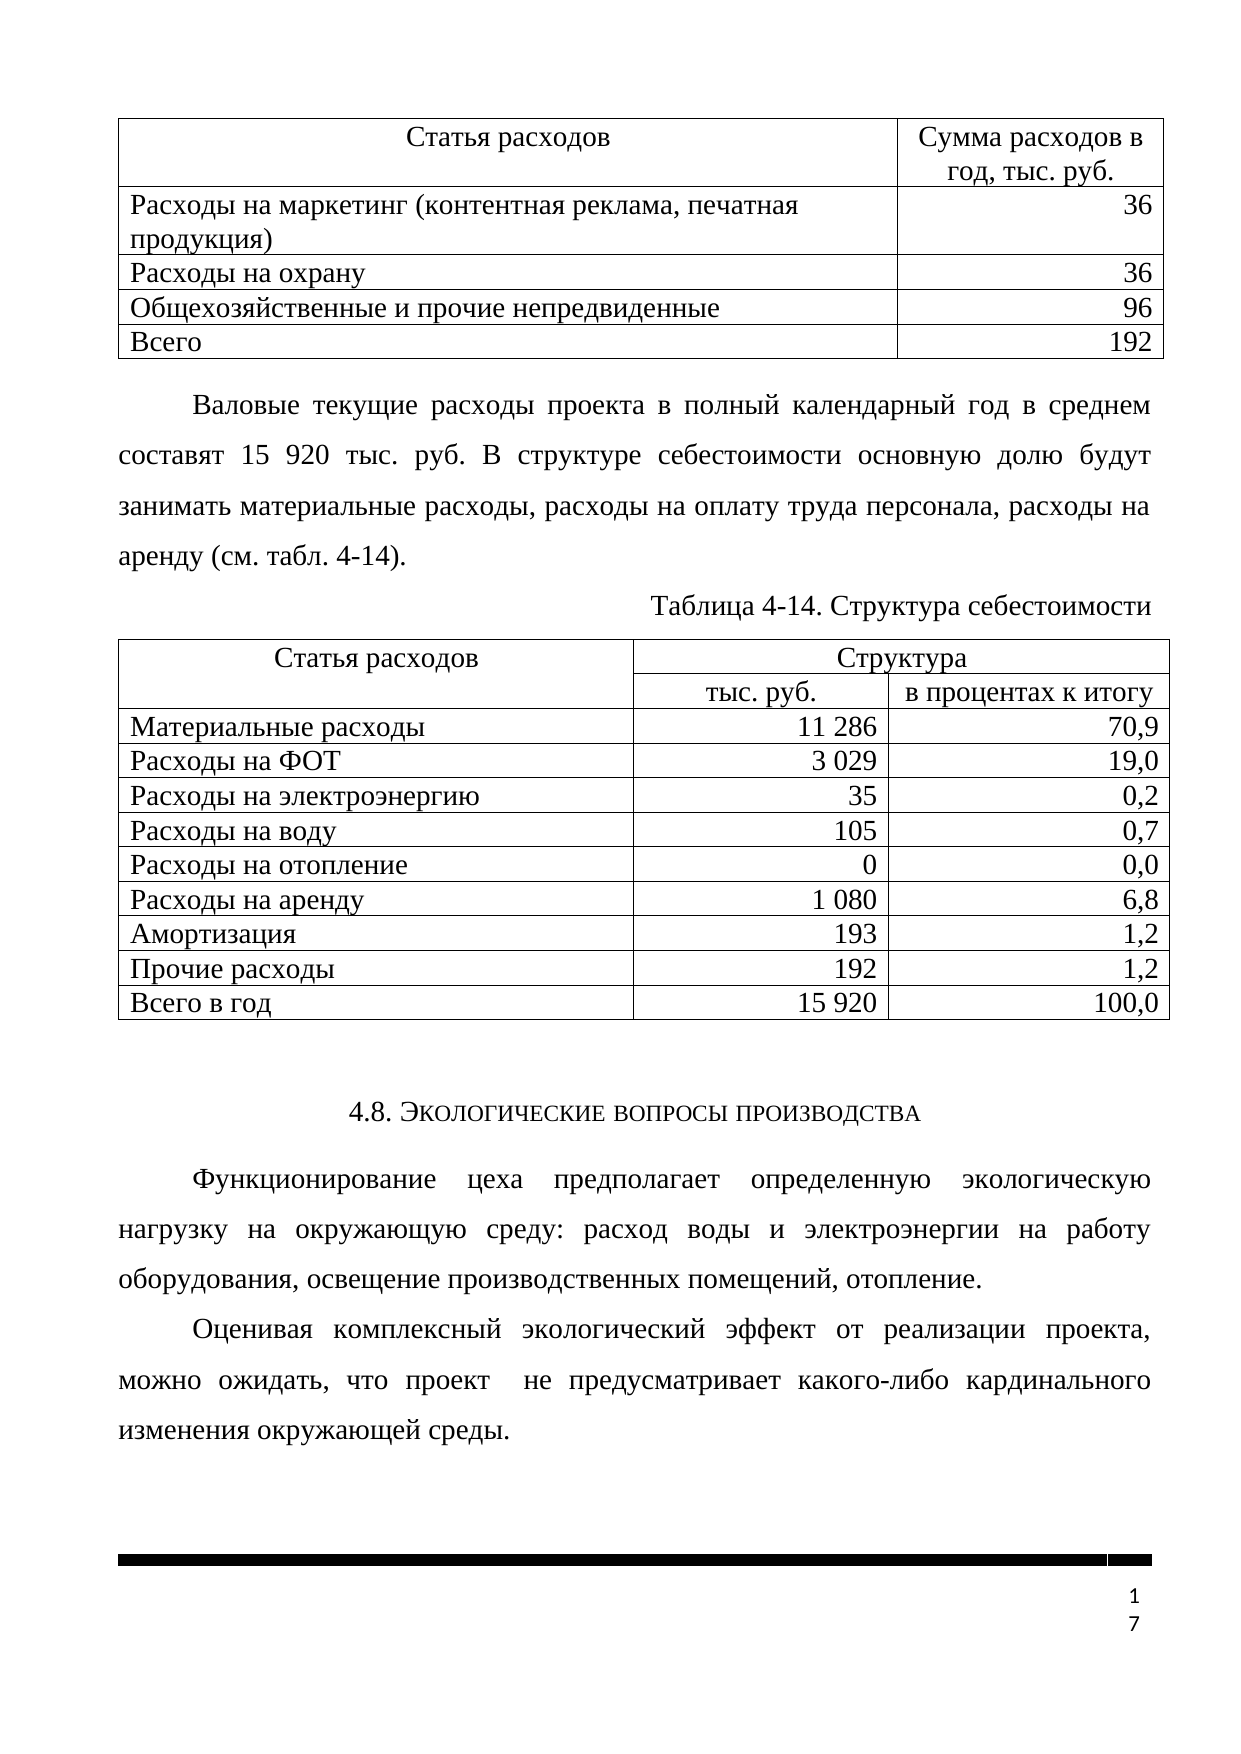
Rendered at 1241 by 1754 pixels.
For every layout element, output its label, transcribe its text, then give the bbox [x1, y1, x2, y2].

table_cell 36 [898, 255, 1163, 289]
table_cell Прочие расходы [119, 951, 633, 984]
table_cell 3 029 [634, 744, 888, 777]
table_cell 0 [634, 847, 888, 881]
table_header Сумма расходов в год, тыс. руб. [898, 119, 1163, 186]
table_cell тыс. руб. [634, 674, 888, 708]
table_cell 0,7 [889, 813, 1169, 846]
table_cell 192 [898, 325, 1163, 358]
subtitle 4.8. Экологические вопросы производства [118, 1094, 1152, 1127]
table_cell Материальные расходы [119, 709, 633, 742]
table_cell Всего в год [119, 986, 633, 1019]
table_cell Расходы на воду [119, 813, 633, 846]
table_cell 100,0 [889, 986, 1169, 1019]
table_cell 15 920 [634, 986, 888, 1019]
table_cell Расходы на отопление [119, 847, 633, 881]
table_cell 0,0 [889, 847, 1169, 881]
table_cell 6,8 [889, 882, 1169, 915]
table_cell 1,2 [889, 951, 1169, 984]
text Валовые текущие расходы проекта в полный календарный год в среднем составят 15 920 тыс. руб. В структуре себестоимости основную долю будут занимать материальные расходы, расходы на оплату труда персонала, расходы на аренду (см. табл. 4-14). [118, 387, 1152, 572]
text Функционирование цеха предполагает определенную экологическую нагрузку на окружающую среду: расход воды и электроэнергии на работу оборудования, освещение производственных помещений, отопление. [118, 1161, 1152, 1295]
table_cell Расходы на ФОТ [119, 744, 633, 777]
table_header Структура [634, 640, 1169, 673]
table_cell 193 [634, 916, 888, 950]
table_cell Расходы на аренду [119, 882, 633, 915]
table_cell 0,2 [889, 778, 1169, 812]
table_cell 36 [898, 187, 1163, 254]
table_cell 192 [634, 951, 888, 984]
table_header Статья расходов [119, 640, 633, 708]
table_cell Расходы на охрану [119, 255, 897, 289]
table_cell 1,2 [889, 916, 1169, 950]
table_cell Расходы на электроэнергию [119, 778, 633, 812]
table_cell Общехозяйственные и прочие непредвиденные [119, 290, 897, 323]
table_cell Всего [119, 325, 897, 358]
table_cell Расходы на маркетинг (контентная реклама, печатная продукция) [119, 187, 897, 254]
table_cell 35 [634, 778, 888, 812]
table_cell 1 080 [634, 882, 888, 915]
table_cell Амортизация [119, 916, 633, 950]
table_cell 70,9 [889, 709, 1169, 742]
table_cell в процентах к итогу [889, 674, 1169, 708]
text Оценивая комплексный экологический эффект от реализации проекта, можно ожидать, что проект не предусматривает какого-либо кардинального изменения окружающей среды. [118, 1312, 1152, 1446]
table_cell 19,0 [889, 744, 1169, 777]
table_cell 96 [898, 290, 1163, 323]
table_cell 105 [634, 813, 888, 846]
table_cell 11 286 [634, 709, 888, 742]
text Таблица 4-14. Структура себестоимости [192, 588, 1152, 622]
table_header Статья расходов [119, 119, 897, 186]
